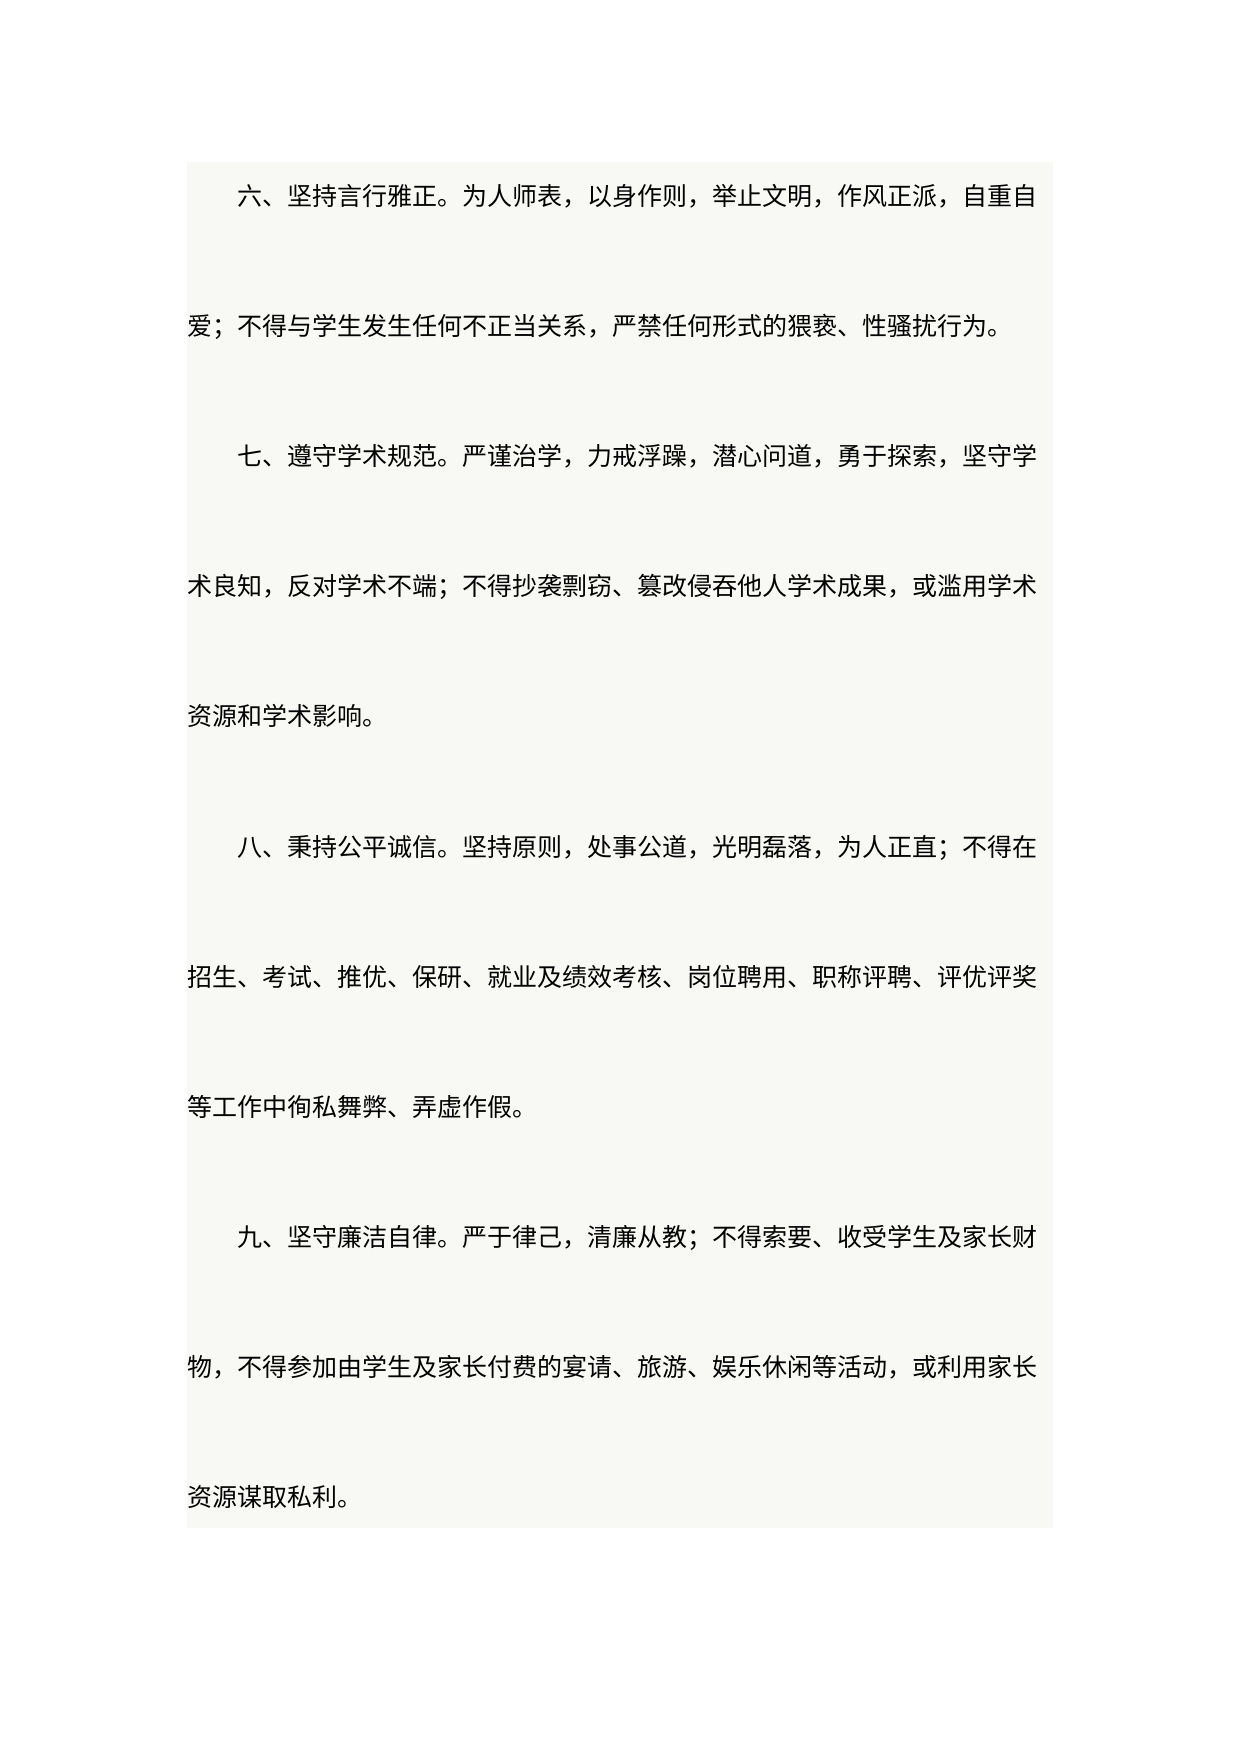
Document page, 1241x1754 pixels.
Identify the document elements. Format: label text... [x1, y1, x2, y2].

text 七、遵守学术规范。严谨治学，力戒浮躁，潜心问道，勇于探索，坚守学术良知，反对学术不端；不得抄袭剽窃、篡改侵吞他人学术成果，或滥用学术资源和学术影响。 [187, 422, 1053, 747]
text 八、秉持公平诚信。坚持原则，处事公道，光明磊落，为人正直；不得在招生、考试、推优、保研、就业及绩效考核、岗位聘用、职称评聘、评优评奖等工作中徇私舞弊、弄虚作假。 [187, 813, 1053, 1138]
text 六、坚持言行雅正。为人师表，以身作则，举止文明，作风正派，自重自爱；不得与学生发生任何不正当关系，严禁任何形式的猥亵、性骚扰行为。 [187, 162, 1053, 357]
text 九、坚守廉洁自律。严于律己，清廉从教；不得索要、收受学生及家长财物，不得参加由学生及家长付费的宴请、旅游、娱乐休闲等活动，或利用家长资源谋取私利。 [187, 1203, 1053, 1528]
